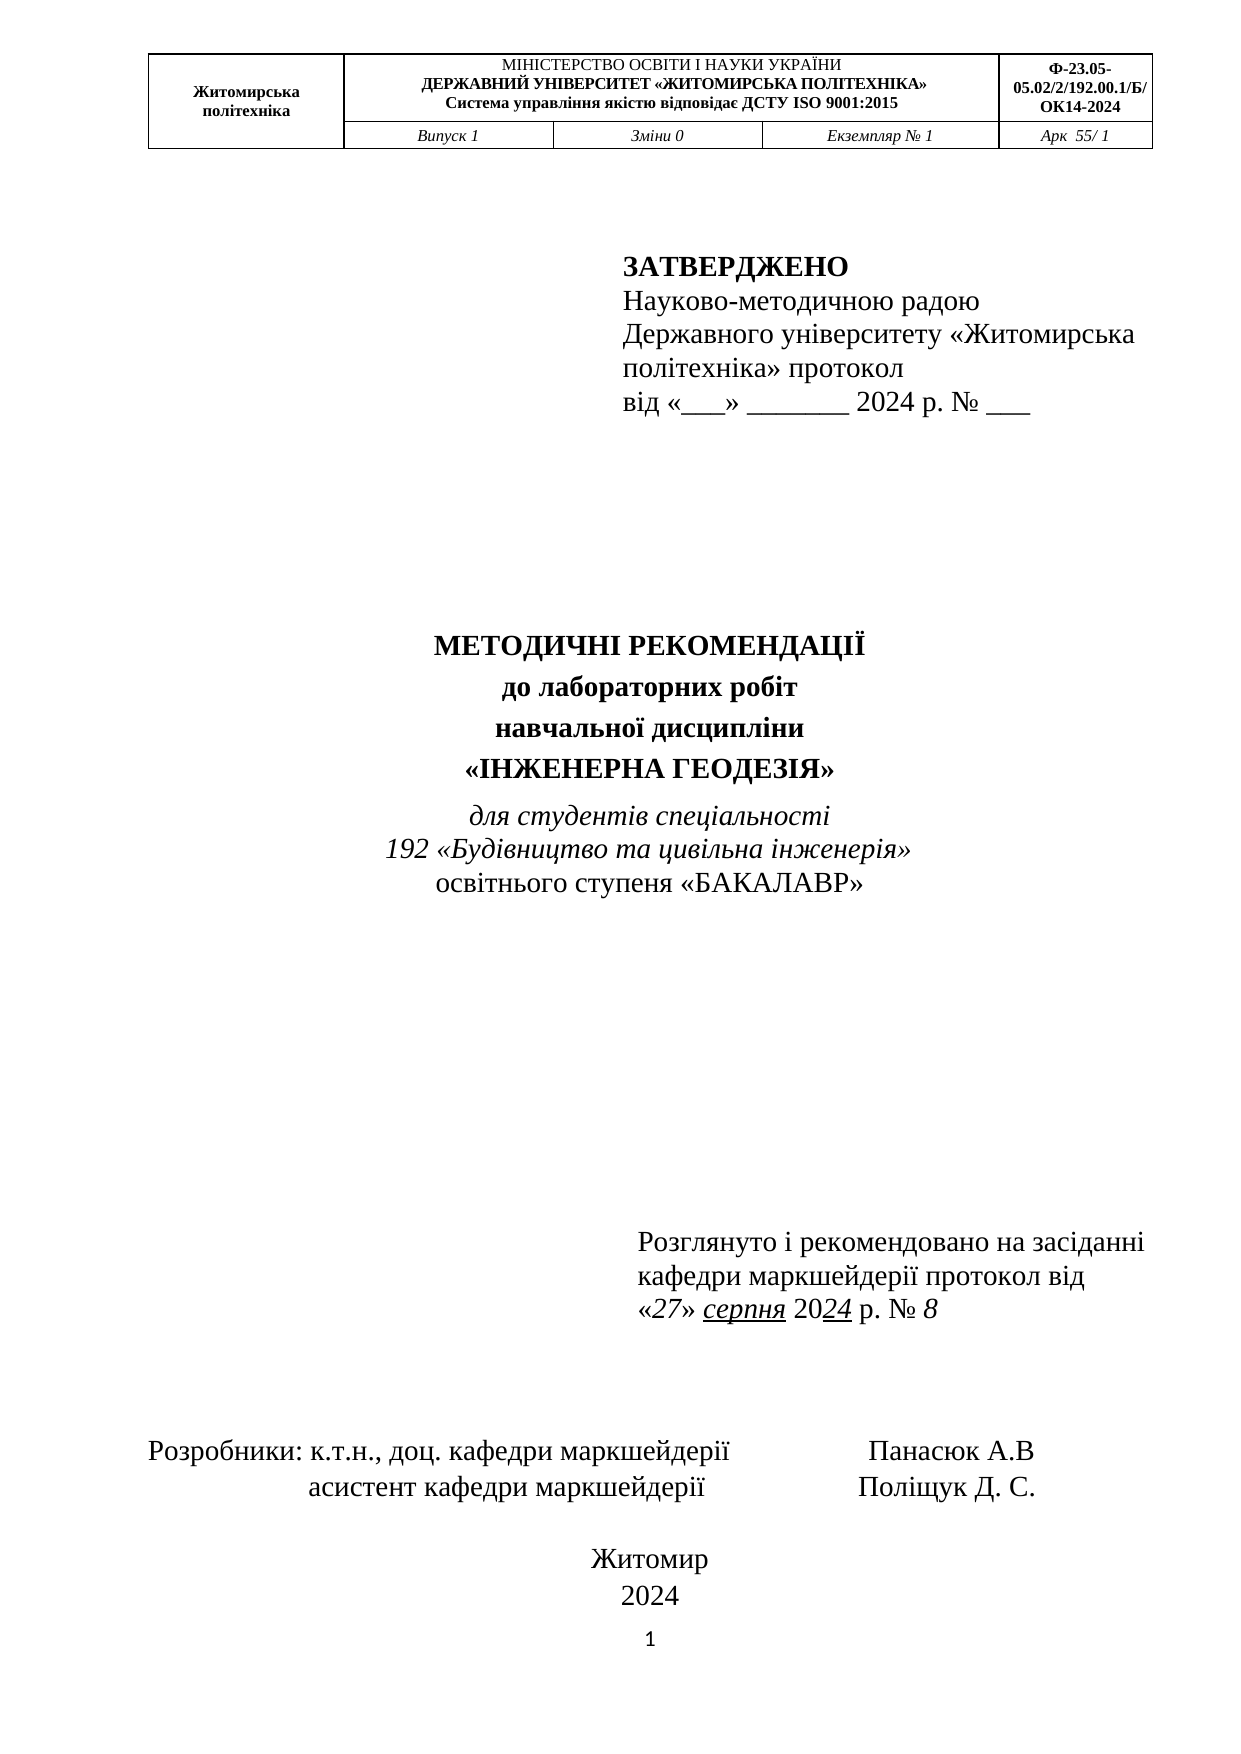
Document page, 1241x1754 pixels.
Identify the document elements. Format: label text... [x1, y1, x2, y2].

text асистент кафедри маркшейдерії Поліщук Д. С. [148, 1469, 1152, 1503]
text для студентів спеціальності [148, 798, 1152, 832]
text Державного університету «Житомирська політехніка» протокол [623, 317, 1152, 384]
text Розробники: к.т.н., доц. кафедри маркшейдерії Панасюк А.В [148, 1433, 1152, 1467]
text 192 «Будівництво та цивільна інженерія» освітнього ступеня «БАКАЛАВР» [148, 832, 1152, 899]
text «27» серпня 2024 р. № 8 [637, 1291, 1152, 1325]
text ЗАТВЕРДЖЕНО [623, 249, 1152, 283]
text МЕТОДИЧНІ РЕКОМЕНДАЦІЇ до лабораторних робіт навчальної дисципліни «ІНЖЕНЕРНА ГЕОДЕЗІЯ» [148, 628, 1152, 784]
text Житомир [148, 1542, 1152, 1575]
text Розглянуто і рекомендовано на засіданні кафедри маркшейдерії протокол від [637, 1224, 1152, 1291]
text Науково-методичною радою [623, 283, 1152, 317]
text 2024 [148, 1578, 1152, 1611]
text від «___» _______ 2024 р. № ___ [623, 384, 1152, 417]
